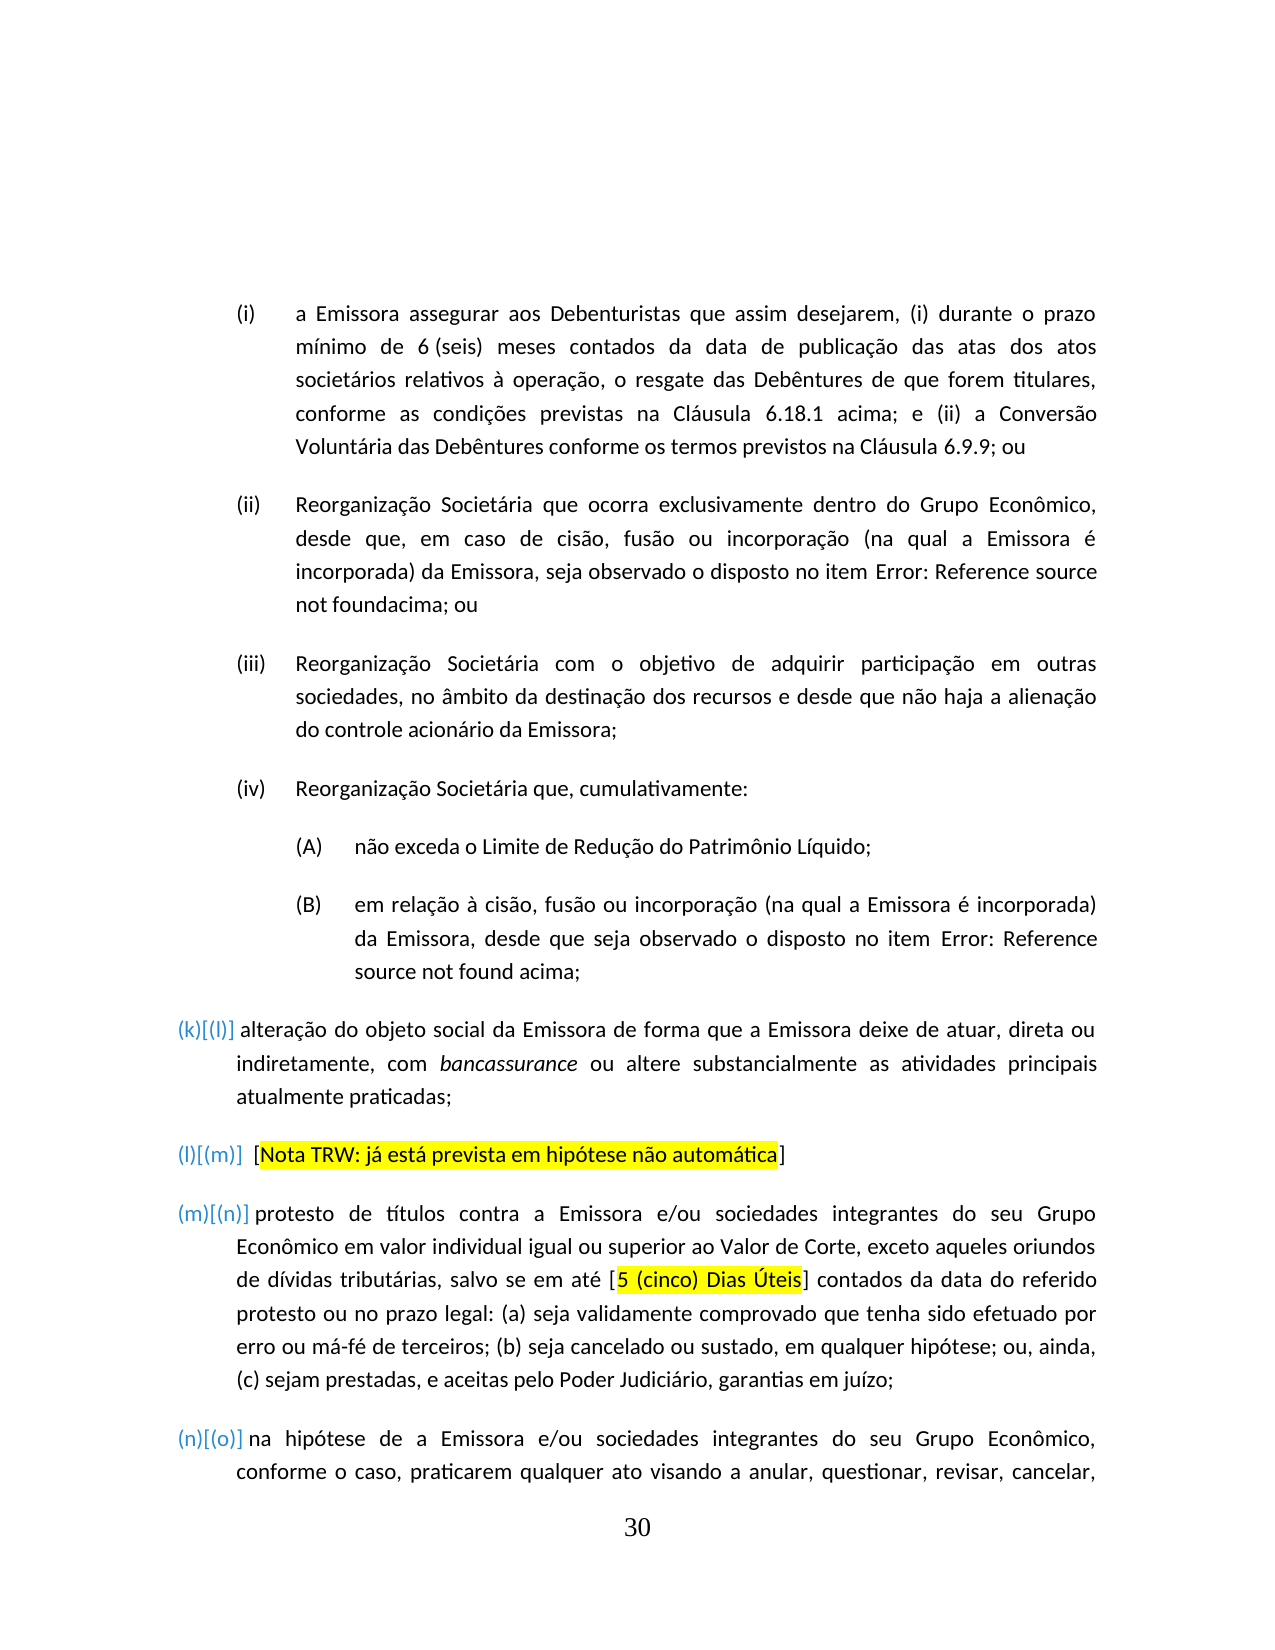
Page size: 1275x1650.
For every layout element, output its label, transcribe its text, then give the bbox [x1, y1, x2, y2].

list a Emissora assegurar aos Debenturistas que assim desejarem, (i) durante o prazo mínimo de 6 (seis) meses contados da data de publicação das atas dos atos societários relativos à operação, o resgate das Debêntures de que forem titulares, conforme as condições previstas na Cláusula 6.18.1 acima; e (ii) a Conversão Voluntária das Debêntures conforme os termos previstos na Cláusula 6.9.9; ou [236, 294, 1098, 461]
list Reorganização Societária com o objetivo de adquirir participação em outras sociedades, no âmbito da destinação dos recursos e desde que não haja a alienação do controle acionário da Emissora; [236, 644, 1098, 744]
list protesto de títulos contra a Emissora e/ou sociedades integrantes do seu Grupo Econômico em valor individual igual ou superior ao Valor de Corte, exceto aqueles oriundos de dívidas tributárias, salvo se em até [5 (cinco) Dias Úteis] contados da data do referido protesto ou no prazo legal: (a) seja validamente comprovado que tenha sido efetuado por erro ou má-fé de terceiros; (b) seja cancelado ou sustado, em qualquer hipótese; ou, ainda, (c) sejam prestadas, e aceitas pelo Poder Judiciário, garantias em juízo; [177, 1194, 1098, 1394]
list alteração do objeto social da Emissora de forma que a Emissora deixe de atuar, direta ou indiretamente, com bancassurance ou altere substancialmente as atividades principais atualmente praticadas; [177, 1011, 1098, 1111]
list não exceda o Limite de Redução do Patrimônio Líquido; [295, 828, 1098, 861]
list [177, 1419, 1098, 1486]
list Reorganização Societária que, cumulativamente: [236, 769, 1098, 803]
list [Nota TRW: já está prevista em hipótese não automática] [177, 1136, 1098, 1169]
